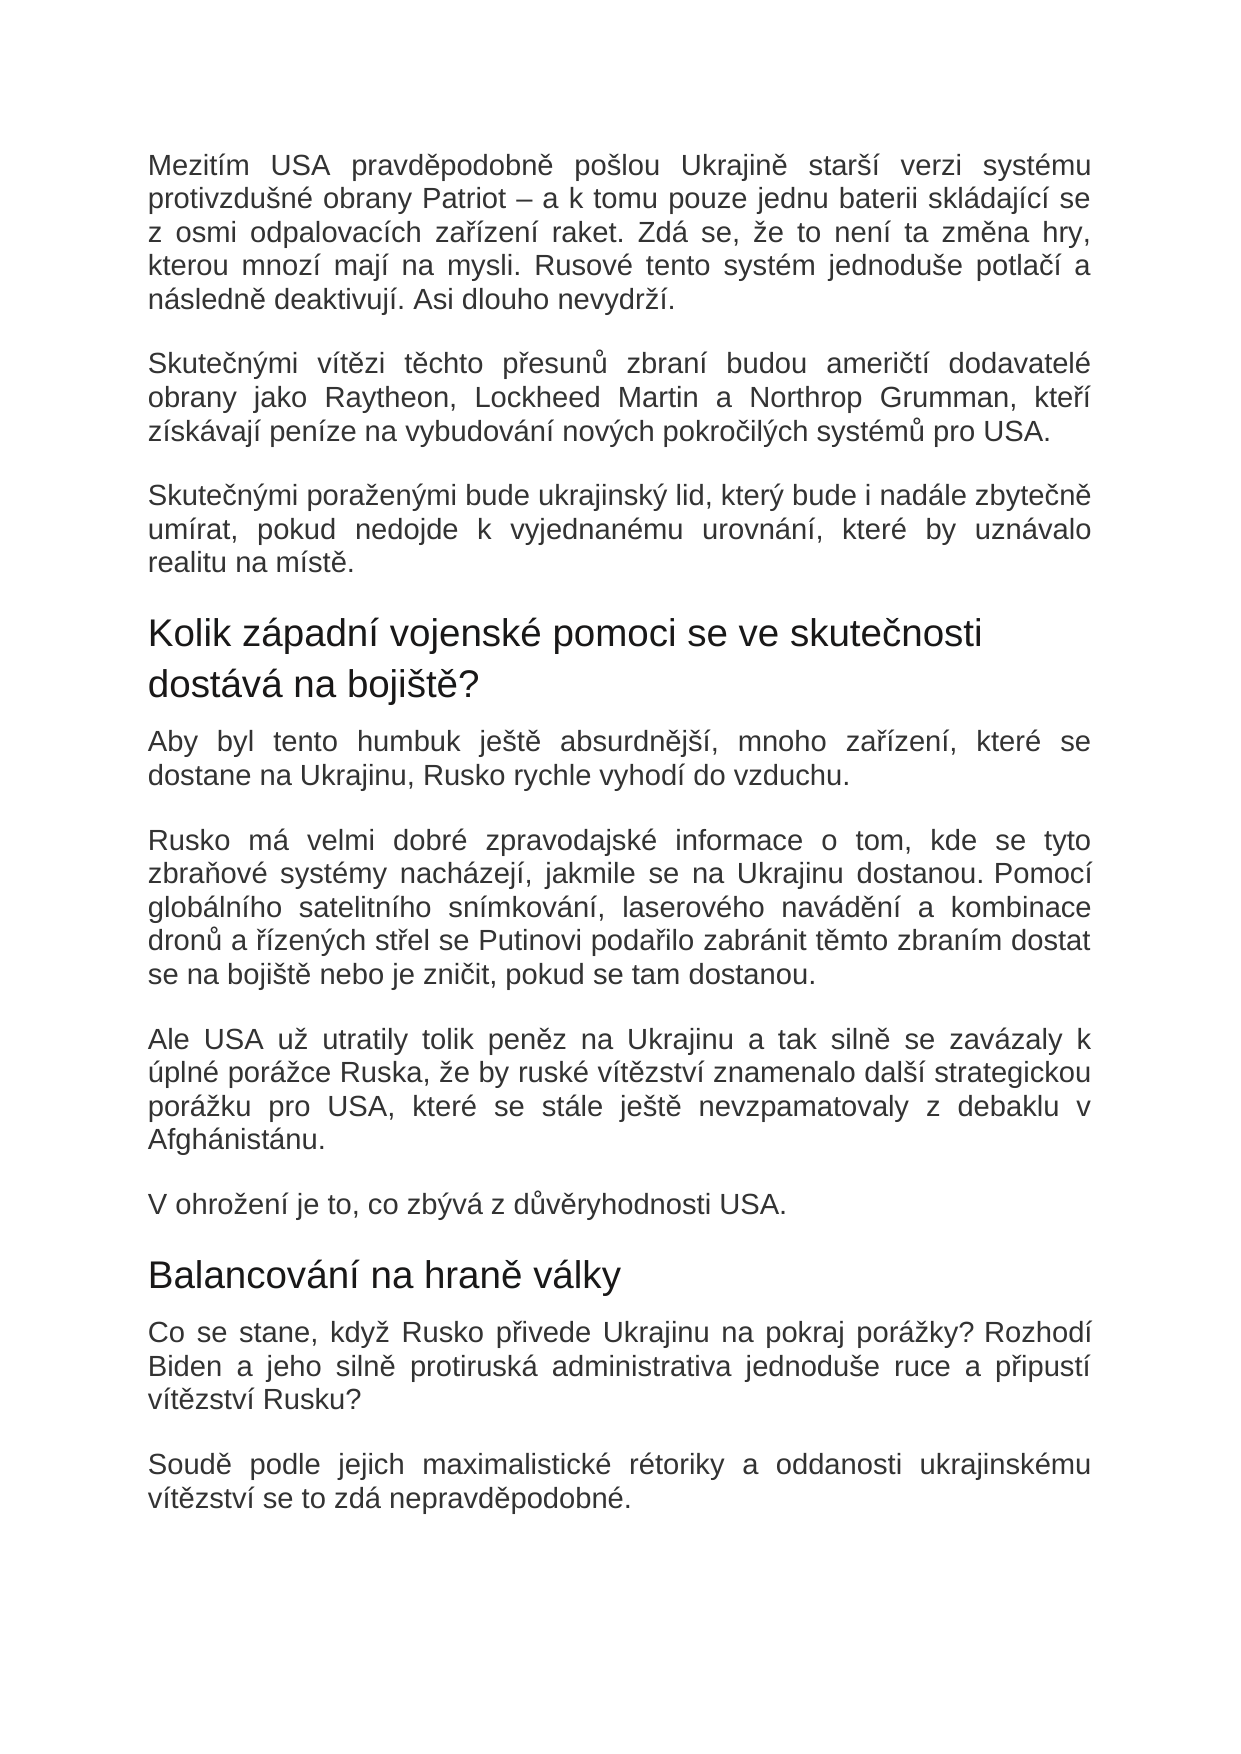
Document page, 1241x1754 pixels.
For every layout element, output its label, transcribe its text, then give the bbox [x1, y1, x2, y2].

subtitle Kolik západní vojenské pomoci se ve skutečnosti dostává na bojiště? [148, 610, 1093, 705]
text Ale USA už utratily tolik peněz na Ukrajinu a tak silně se zavázaly k úplné porážce Ruska, že by ruské vítězství znamenalo další strategickou porážku pro USA, které se stále ještě nevzpamatovaly z debaklu v Afghánistánu. [148, 1022, 1093, 1156]
text Soudě podle jejich maximalistické rétoriky a oddanosti ukrajinskému vítězství se to zdá nepravděpodobné. [148, 1447, 1093, 1514]
text Skutečnými vítězi těchto přesunů zbraní budou američtí dodavatelé obrany jako Raytheon, Lockheed Martin a Northrop Grumman, kteří získávají peníze na vybudování nových pokročilých systémů pro USA. [148, 347, 1093, 447]
text V ohrožení je to, co zbývá z důvěryhodnosti USA. [148, 1187, 1093, 1221]
text Co se stane, když Rusko přivede Ukrajinu na pokraj porážky? Rozhodí Biden a jeho silně protiruská administrativa jednoduše ruce a připustí vítězství Rusku? [148, 1315, 1093, 1416]
text Rusko má velmi dobré zpravodajské informace o tom, kde se tyto zbraňové systémy nacházejí, jakmile se na Ukrajinu dostanou. Pomocí globálního satelitního snímkování, laserového navádění a kombinace dronů a řízených střel se Putinovi podařilo zabránit těmto zbraním dostat se na bojiště nebo je zničit, pokud se tam dostanou. [148, 823, 1093, 991]
subtitle Balancování na hraně války [148, 1252, 1093, 1296]
text Mezitím USA pravděpodobně pošlou Ukrajině starší verzi systému protivzdušné obrany Patriot – a k tomu pouze jednu baterii skládající se z osmi odpalovacích zařízení raket. Zdá se, že to není ta změna hry, kterou mnozí mají na mysli. Rusové tento systém jednoduše potlačí a následně deaktivují. Asi dlouho nevydrží. [148, 148, 1093, 315]
text Skutečnými poraženými bude ukrajinský lid, který bude i nadále zbytečně umírat, pokud nedojde k vyjednanému urovnání, které by uznávalo realitu na místě. [148, 478, 1093, 579]
text Aby byl tento humbuk ještě absurdnější, mnoho zařízení, které se dostane na Ukrajinu, Rusko rychle vyhodí do vzduchu. [148, 724, 1093, 792]
